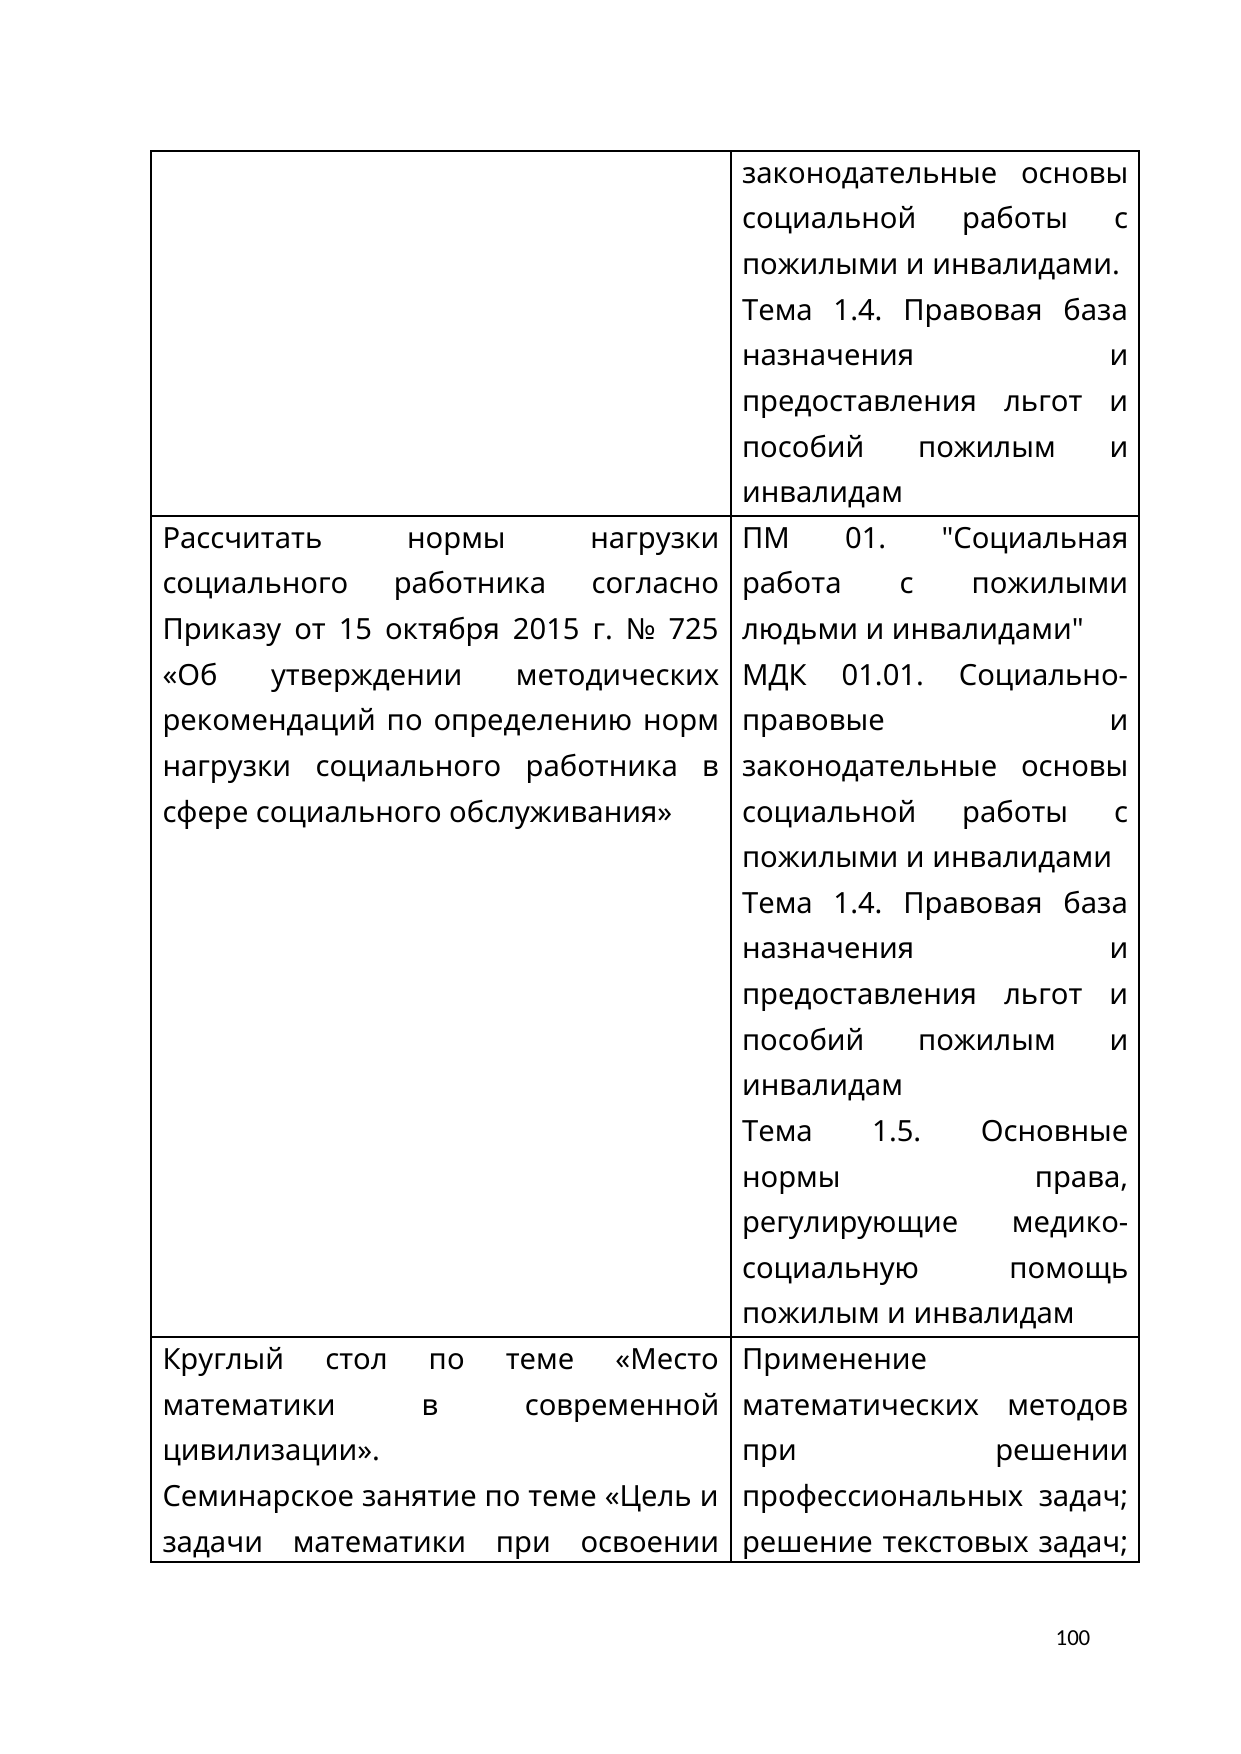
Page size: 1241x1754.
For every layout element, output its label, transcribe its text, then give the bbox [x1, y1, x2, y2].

table_cell ПМ 01. "Социальная работа с пожилыми людьми и инвалидами" МДК 01.01. Социально-правовые и законодательные основы социальной работы с пожилыми и инвалидами Тема 1.4. Правовая база назначения и предоставления льгот и пособий пожилым и инвалидам Тема 1.5. Основные нормы права, регулирующие медико-социальную помощь пожилым и инвалидам [732, 517, 1138, 1336]
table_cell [732, 152, 1138, 515]
table_cell Рассчитать нормы нагрузки социального работника согласно Приказу от 15 октября 2015 г. № 725 «Об утверждении методических рекомендаций по определению норм нагрузки социального работника в сфере социального обслуживания» [152, 517, 730, 1336]
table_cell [152, 152, 730, 515]
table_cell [152, 1338, 730, 1561]
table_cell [732, 1338, 1138, 1561]
